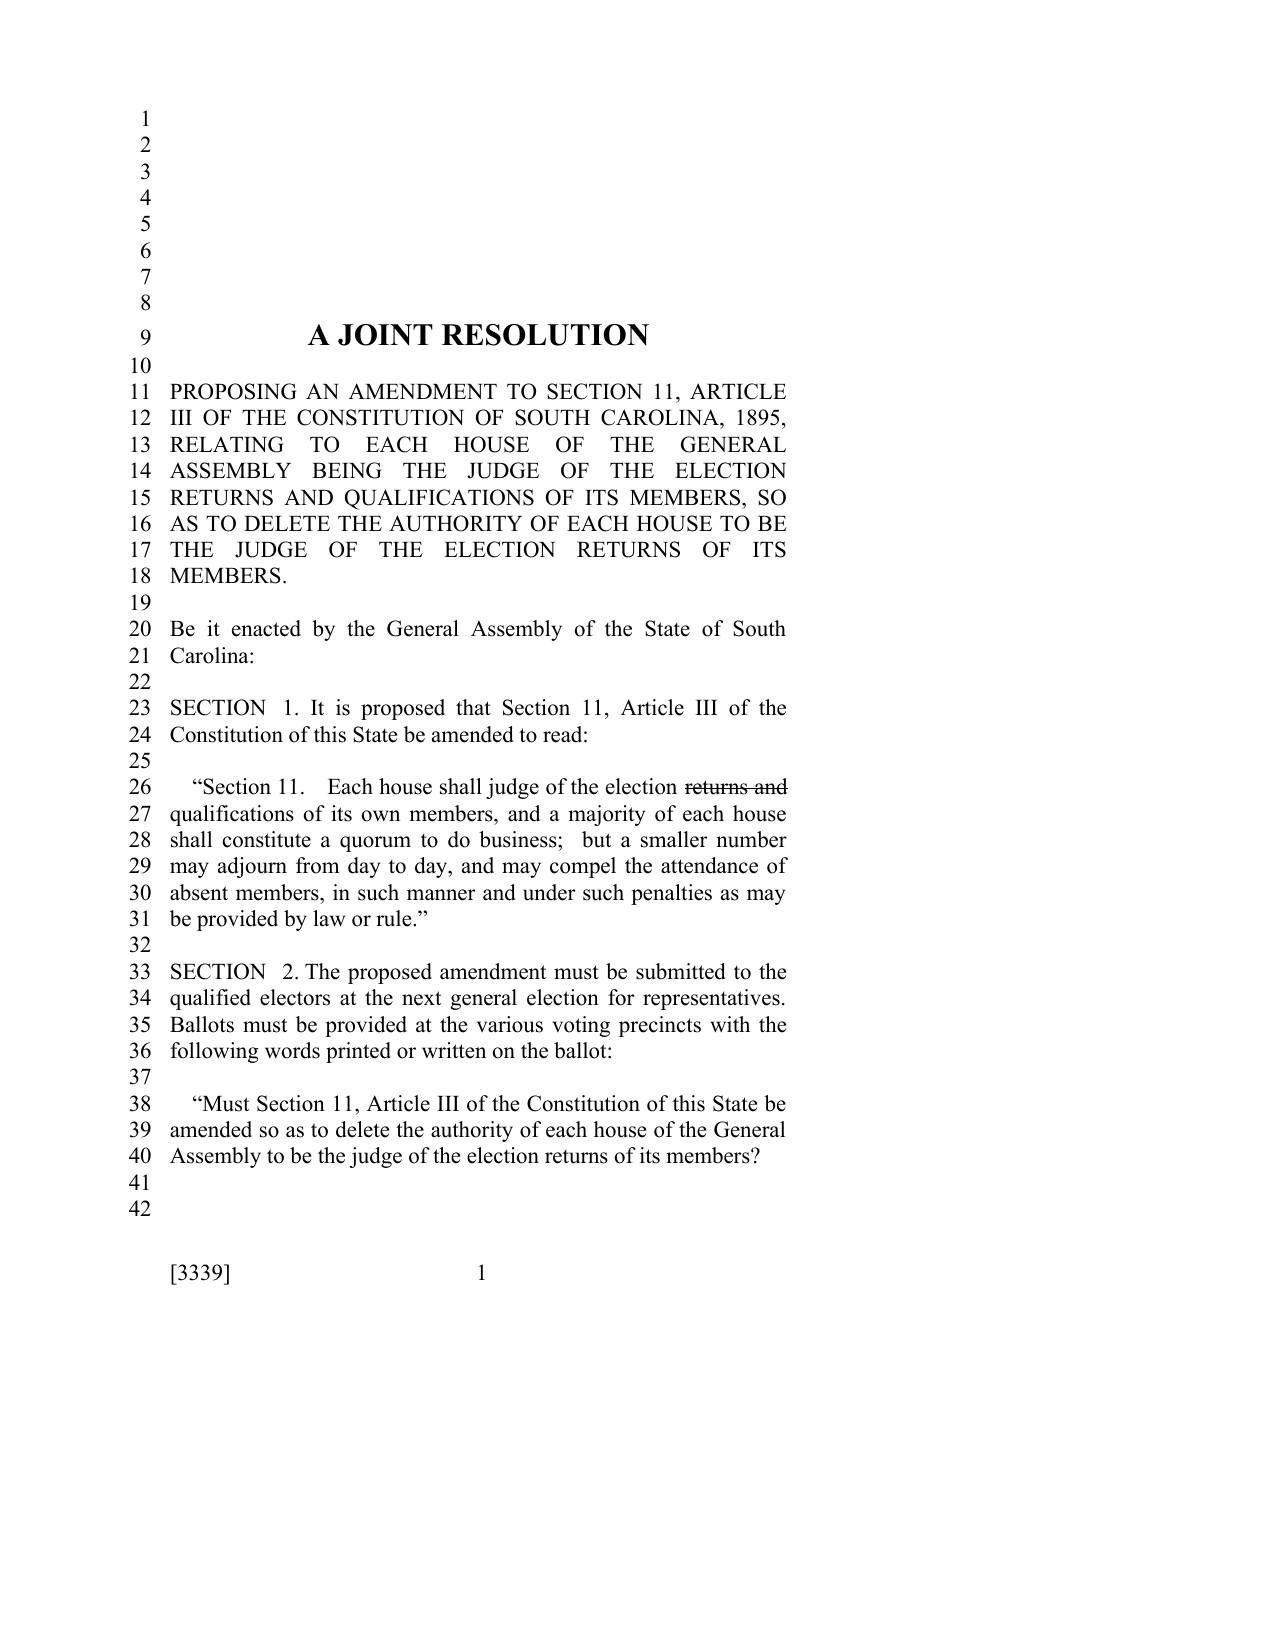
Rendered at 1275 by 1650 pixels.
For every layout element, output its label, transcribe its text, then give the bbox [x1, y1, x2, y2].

text SECTION 2. The proposed amendment must be submitted to the qualified electors at the next general election for representatives. Ballots must be provided at the various voting precincts with the following words printed or written on the ballot: [169, 958, 787, 1063]
text PROPOSING AN AMENDMENT TO SECTION 11, ARTICLE III OF THE CONSTITUTION OF SOUTH CAROLINA, 1895, RELATING TO EACH HOUSE OF THE GENERAL ASSEMBLY BEING THE JUDGE OF THE ELECTION RETURNS AND QUALIFICATIONS OF ITS MEMBERS, SO AS TO DELETE THE AUTHORITY OF EACH HOUSE TO BE THE JUDGE OF THE ELECTION RETURNS OF ITS MEMBERS. [169, 378, 787, 589]
text A JOINT RESOLUTION [169, 316, 787, 352]
text “Must Section 11, Article III of the Constitution of this State be amended so as to delete the authority of each house of the General Assembly to be the judge of the election returns of its members? [169, 1090, 787, 1169]
text Be it enacted by the General Assembly of the State of South Carolina: [169, 615, 787, 668]
text SECTION 1. It is proposed that Section 11, Article III of the Constitution of this State be amended to read: [169, 694, 787, 747]
text “Section 11. Each house shall judge of the election returns and qualifications of its own members, and a majority of each house shall constitute a quorum to do business; but a smaller number may adjourn from day to day, and may compel the attendance of absent members, in such manner and under such penalties as may be provided by law or rule.” [169, 773, 787, 932]
